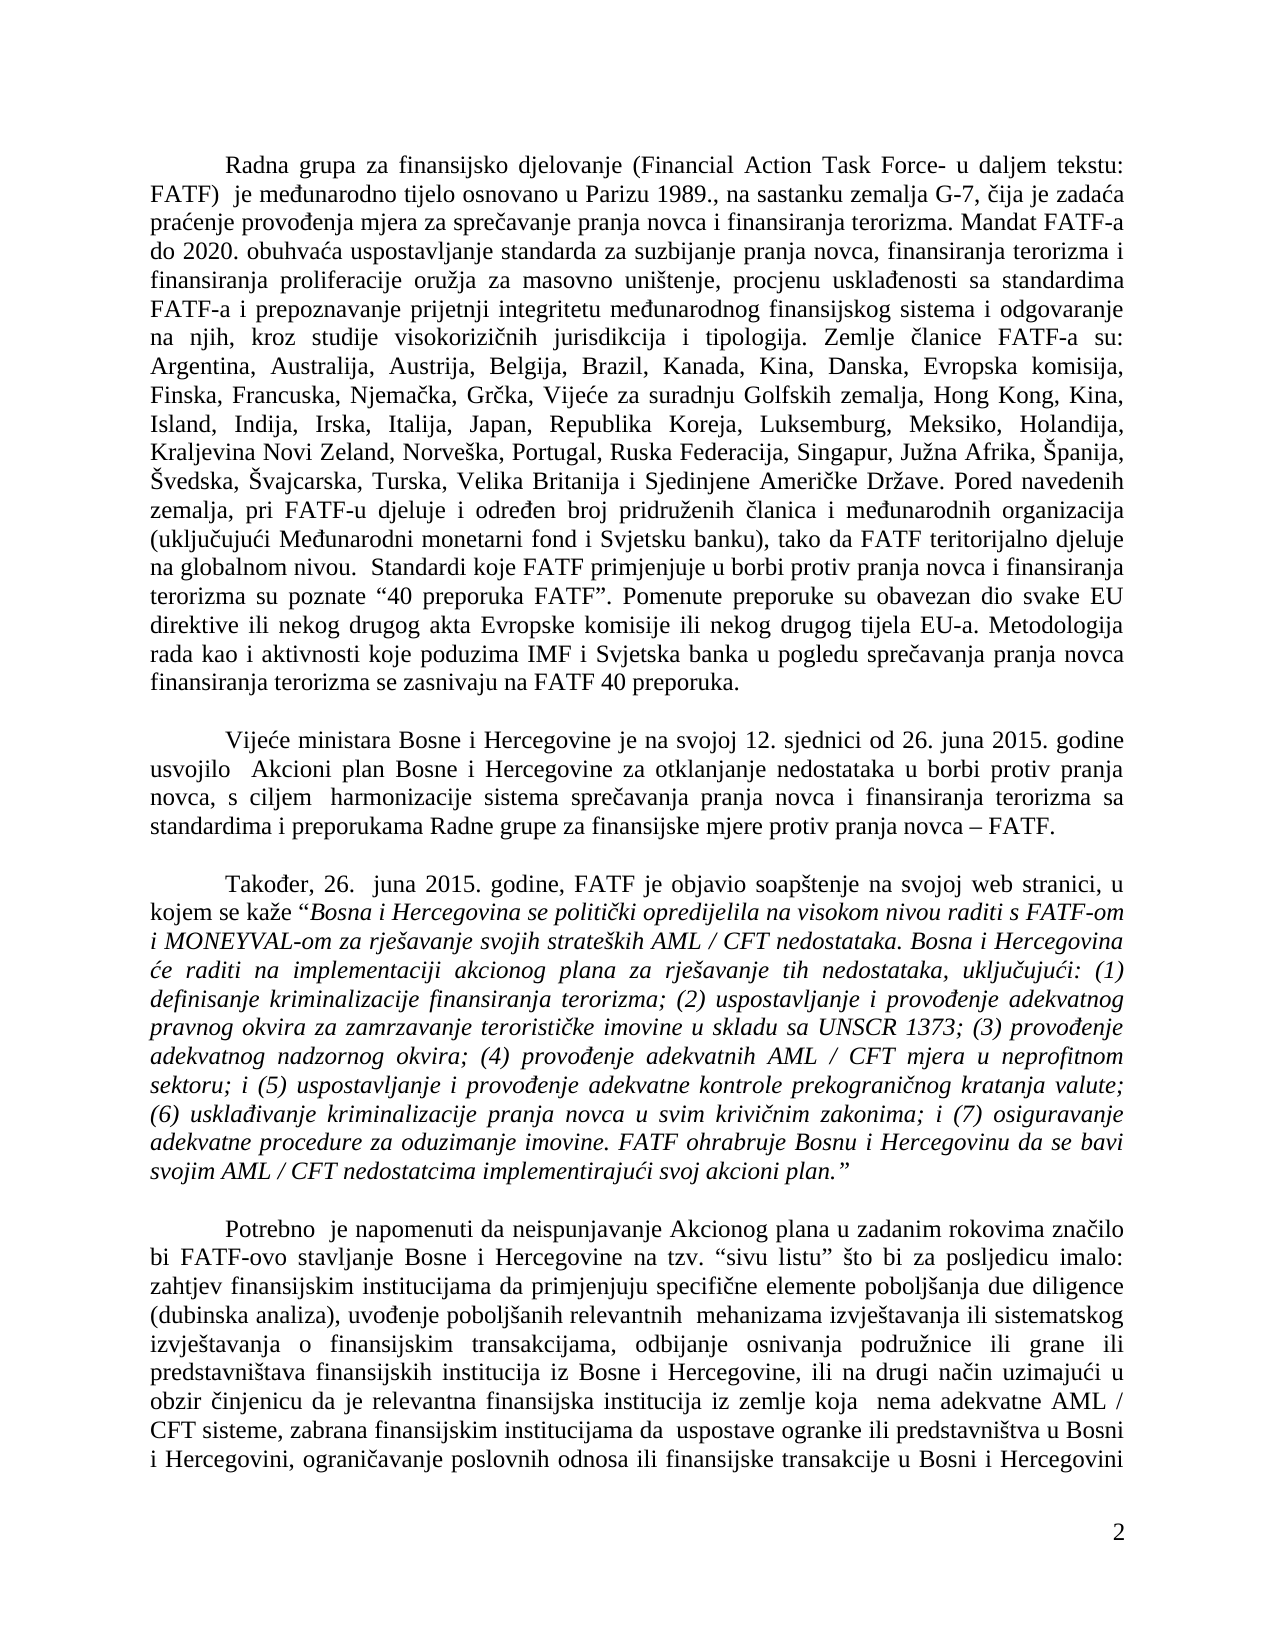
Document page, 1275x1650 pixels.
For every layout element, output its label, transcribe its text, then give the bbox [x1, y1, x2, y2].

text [150, 1214, 1125, 1472]
text Vijeće ministara Bosne i Hercegovine je na svojoj 12. sjednici od 26. juna 2015. godine usvojilo Akcioni plan Bosne i Hercegovine za otklanjanje nedostataka u borbi protiv pranja novca, s ciljem harmonizacije sistema sprečavanja pranja novca i finansiranja terorizma sa standardima i preporukama Radne grupe za finansijske mjere protiv pranja novca – FATF. [150, 725, 1125, 840]
text Radna grupa za finansijsko djelovanje (Financial Action Task Force- u daljem tekstu: FATF) je međunarodno tijelo osnovano u Parizu 1989., na sastanku zemalja G-7, čija je zadaća praćenje provođenja mjera za sprečavanje pranja novca i finansiranja terorizma. Mandat FATF-a do 2020. obuhvaća uspostavljanje standarda za suzbijanje pranja novca, finansiranja terorizma i finansiranja proliferacije oružja za masovno uništenje, procjenu usklađenosti sa standardima FATF-a i prepoznavanje prijetnji integritetu međunarodnog finansijskog sistema i odgovaranje na njih, kroz studije visokorizičnih jurisdikcija i tipologija. Zemlje članice FATF-a su: Argentina, Australija, Austrija, Belgija, Brazil, Kanada, Kina, Danska, Evropska komisija, Finska, Francuska, Njemačka, Grčka, Vijeće za suradnju Golfskih zemalja, Hong Kong, Kina, Island, Indija, Irska, Italija, Japan, Republika Koreja, Luksemburg, Meksiko, Holandija, Kraljevina Novi Zeland, Norveška, Portugal, Ruska Federacija, Singapur, Južna Afrika, Španija, Švedska, Švajcarska, Turska, Velika Britanija i Sjedinjene Američke Države. Pored navedenih zemalja, pri FATF-u djeluje i određen broj pridruženih članica i međunarodnih organizacija (uključujući Međunarodni monetarni fond i Svjetsku banku), tako da FATF teritorijalno djeluje na globalnom nivou. Standardi koje FATF primjenjuje u borbi protiv pranja novca i finansiranja terorizma su poznate “40 preporuka FATF”. Pomenute preporuke su obavezan dio svake EU direktive ili nekog drugog akta Evropske komisije ili nekog drugog tijela EU-a. Metodologija rada kao i aktivnosti koje poduzima IMF i Svjetska banka u pogledu sprečavanja pranja novca finansiranja terorizma se zasnivaju na FATF 40 preporuka. [150, 150, 1125, 696]
text Također, 26. juna 2015. godine, FATF je objavio soapštenje na svojoj web stranici, u kojem se kaže “Bosna i Hercegovina se politički opredijelila na visokom nivou raditi s FATF-om i MONEYVAL-om za rješavanje svojih strateških AML / CFT nedostataka. Bosna i Hercegovina će raditi na implementaciji akcionog plana za rješavanje tih nedostataka, uključujući: (1) definisanje kriminalizacije finansiranja terorizma; (2) uspostavljanje i provođenje adekvatnog pravnog okvira za zamrzavanje terorističke imovine u skladu sa UNSCR 1373; (3) provođenje adekvatnog nadzornog okvira; (4) provođenje adekvatnih AML / CFT mjera u neprofitnom sektoru; i (5) uspostavljanje i provođenje adekvatne kontrole prekograničnog kratanja valute; (6) usklađivanje kriminalizacije pranja novca u svim krivičnim zakonima; i (7) osiguravanje adekvatne procedure za oduzimanje imovine. FATF ohrabruje Bosnu i Hercegovinu da se bavi svojim AML / CFT nedostatcima implementirajući svoj akcioni plan.” [150, 869, 1125, 1185]
